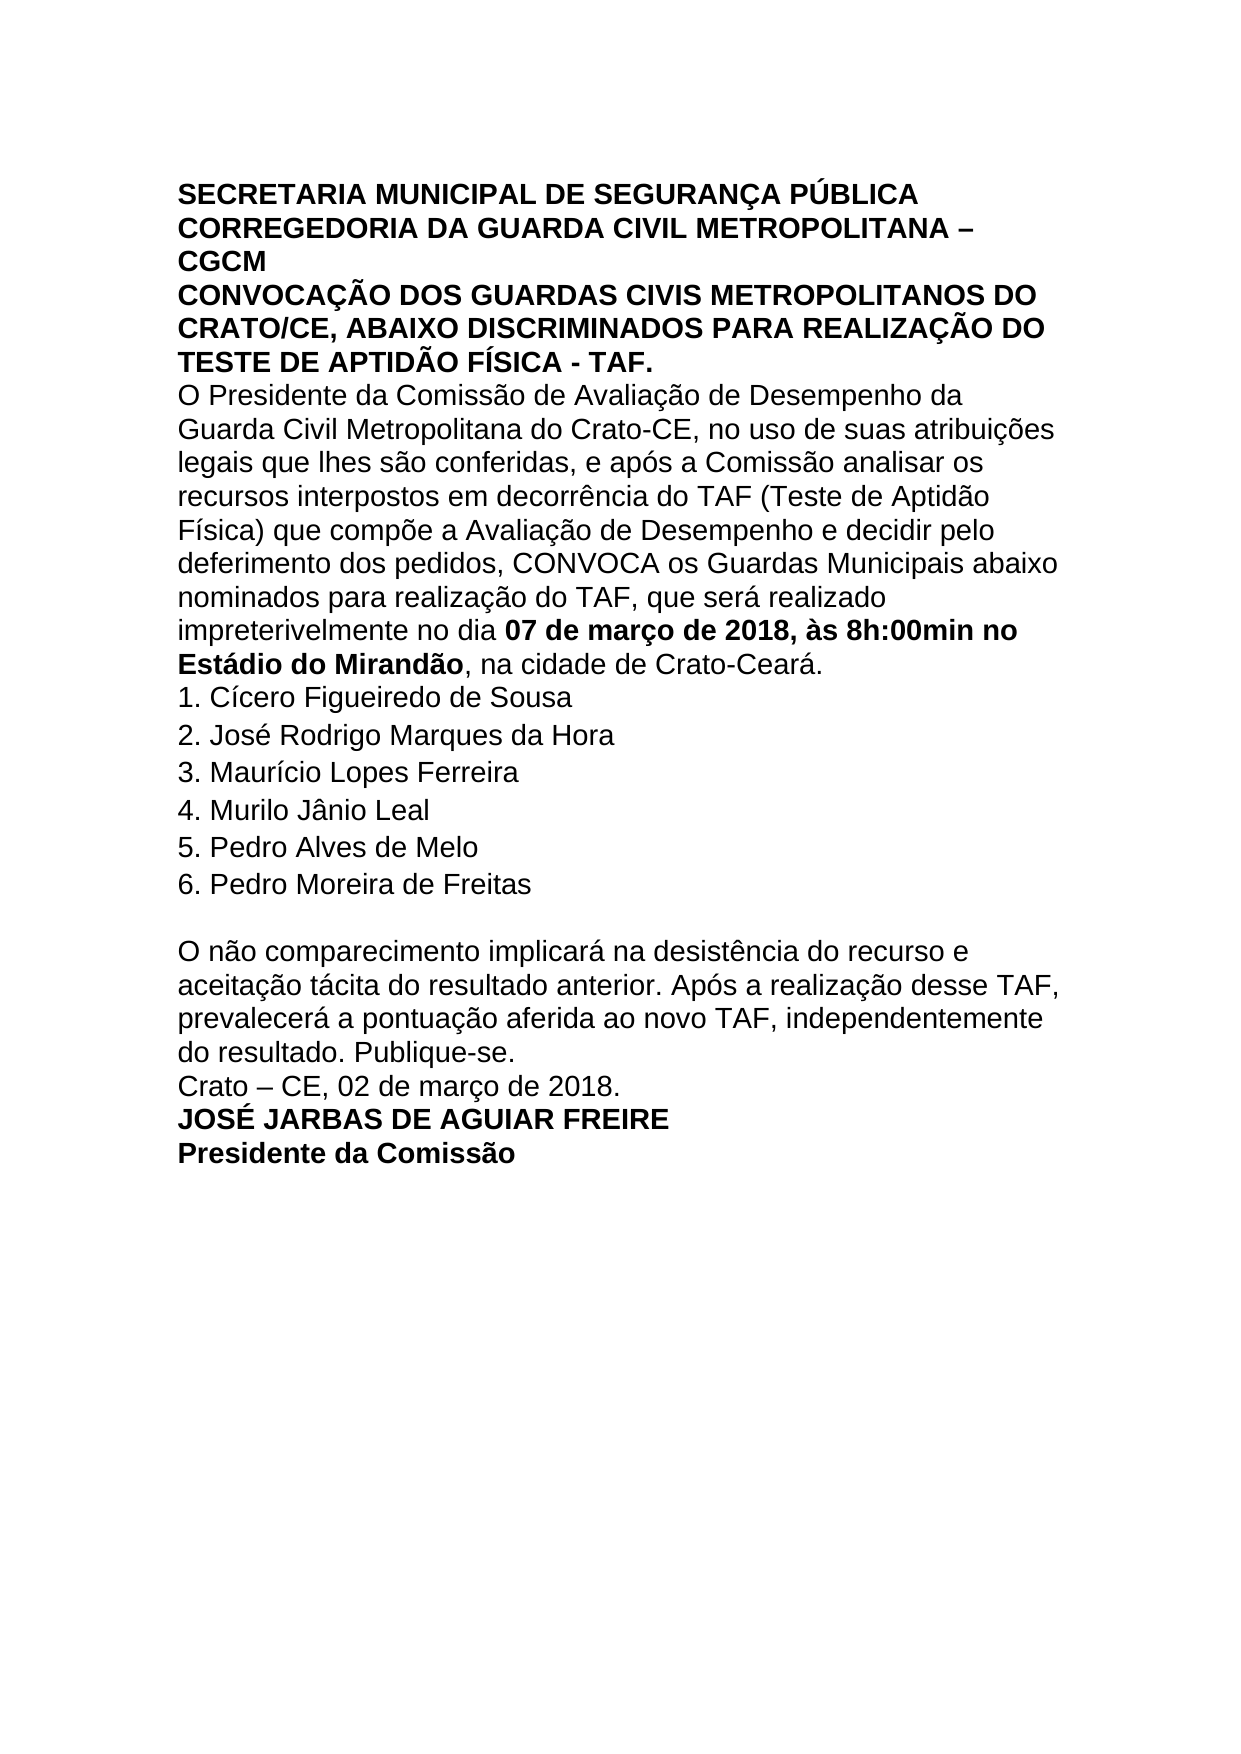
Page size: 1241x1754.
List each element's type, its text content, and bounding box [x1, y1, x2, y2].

text CONVOCAÇÃO DOS GUARDAS CIVIS METROPOLITANOS DO CRATO/CE, ABAIXO DISCRIMINADOS PARA REALIZAÇÃO DO TESTE DE APTIDÃO FÍSICA - TAF. [177, 278, 1063, 378]
text JOSÉ JARBAS DE AGUIAR FREIRE [177, 1102, 1063, 1136]
text 3. Maurício Lopes Ferreira [177, 755, 1063, 789]
text 4. Murilo Jânio Leal [177, 792, 1063, 826]
text 5. Pedro Alves de Melo [177, 830, 1063, 863]
text O Presidente da Comissão de Avaliação de Desempenho da Guarda Civil Metropolitana do Crato-CE, no uso de suas atribuições legais que lhes são conferidas, e após a Comissão analisar os recursos interpostos em decorrência do TAF (Teste de Aptidão Física) que compõe a Avaliação de Desempenho e decidir pelo deferimento dos pedidos, CONVOCA os Guardas Municipais abaixo nominados para realização do TAF, que será realizado impreterivelmente no dia 07 de março de 2018, às 8h:00min no Estádio do Mirandão, na cidade de Crato-Ceará. [177, 378, 1063, 680]
text Crato – CE, 02 de março de 2018. [177, 1068, 1063, 1102]
text Presidente da Comissão [177, 1136, 1063, 1169]
text SECRETARIA MUNICIPAL DE SEGURANÇA PÚBLICA [177, 177, 1063, 211]
text O não comparecimento implicará na desistência do recurso e aceitação tácita do resultado anterior. Após a realização desse TAF, prevalecerá a pontuação aferida ao novo TAF, independentemente do resultado. Publique-se. [177, 934, 1063, 1068]
text 6. Pedro Moreira de Freitas [177, 867, 1063, 901]
text 2. José Rodrigo Marques da Hora [177, 718, 1063, 751]
text 1. Cícero Figueiredo de Sousa [177, 680, 1063, 714]
text CORREGEDORIA DA GUARDA CIVIL METROPOLITANA – CGCM [177, 211, 1063, 278]
